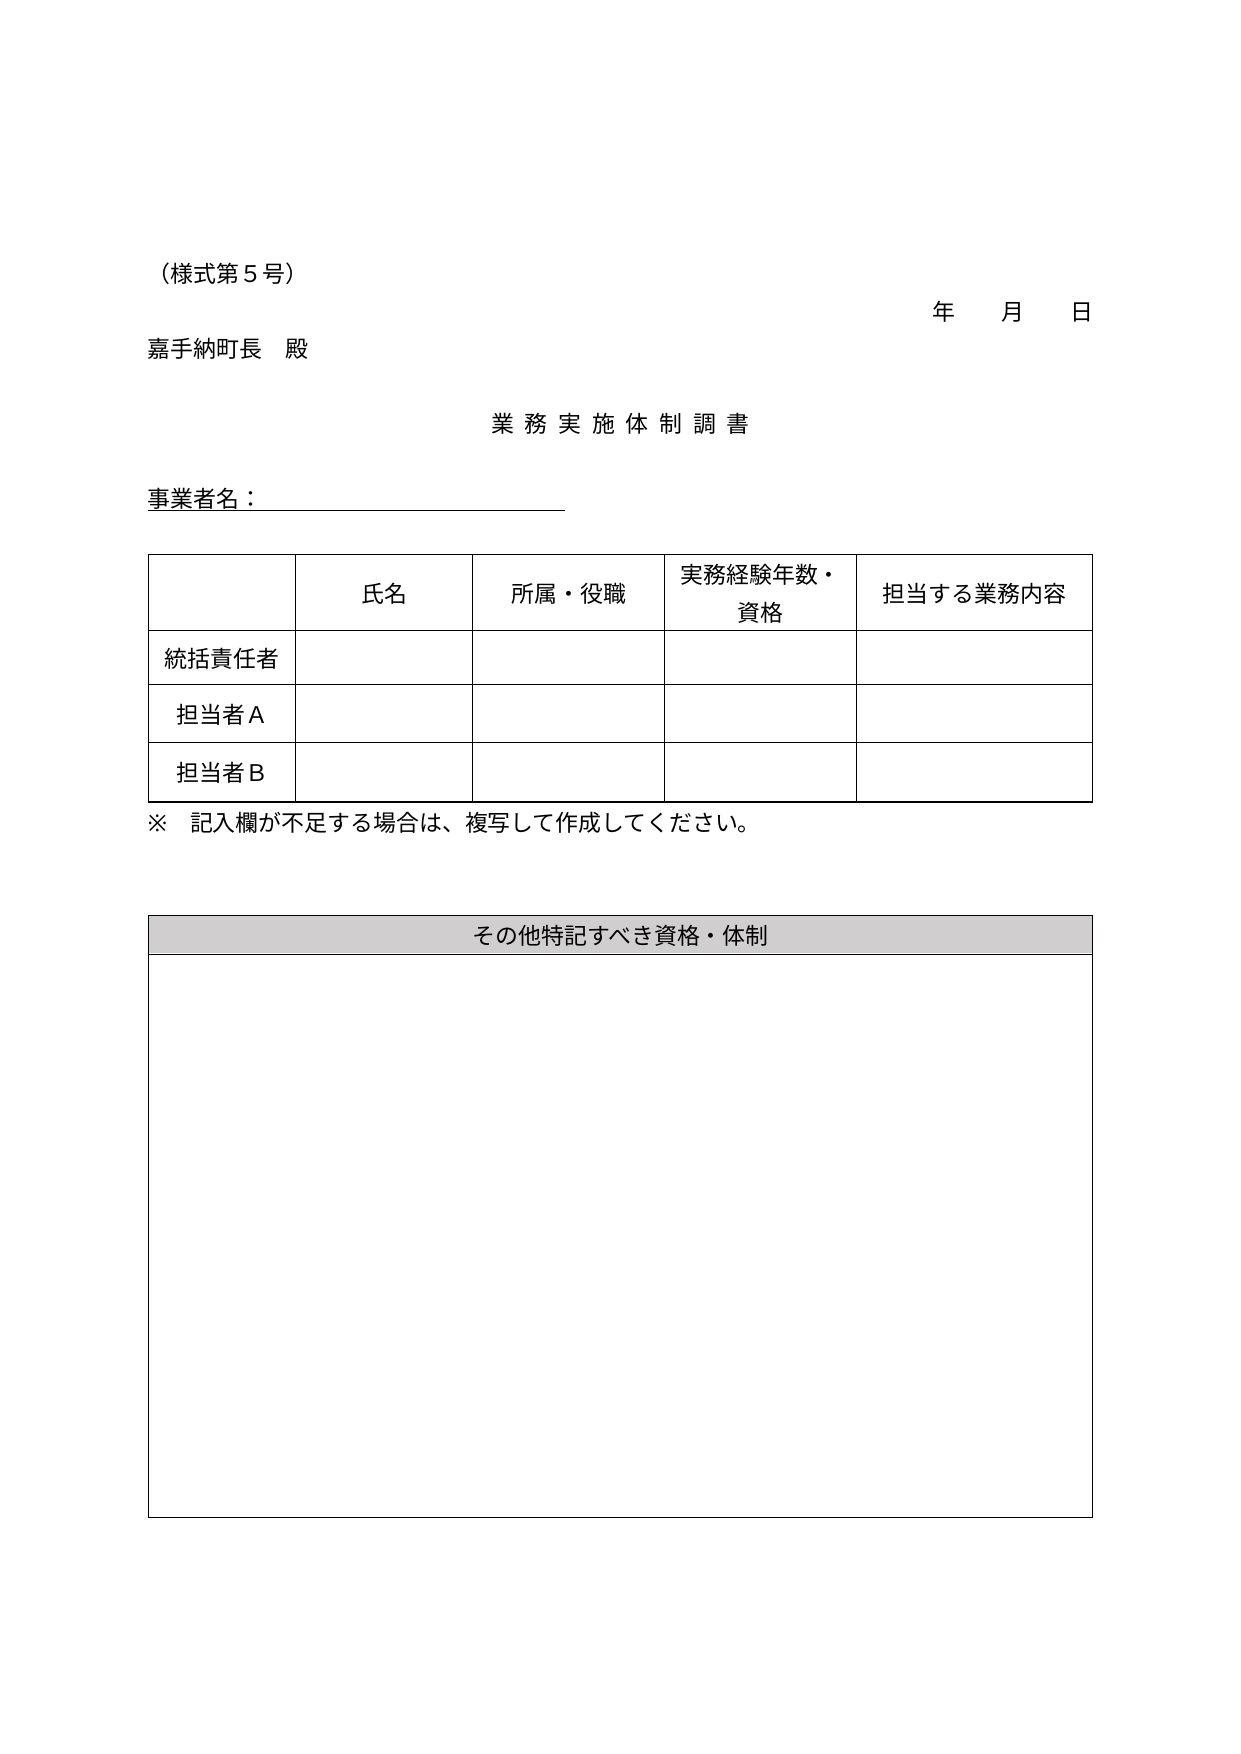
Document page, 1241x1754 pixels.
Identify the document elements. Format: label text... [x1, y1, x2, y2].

table_cell [149, 955, 1092, 1517]
table_cell [857, 631, 1092, 684]
table_cell [473, 631, 664, 684]
table_header 担当する業務内容 [857, 555, 1092, 630]
table_cell [665, 631, 856, 684]
table_header [149, 555, 295, 630]
table_cell 担当者Ａ [149, 685, 295, 742]
table_header 氏名 [296, 555, 472, 630]
table_cell [473, 685, 664, 742]
table_header 所属・役職 [473, 555, 664, 630]
table_header その他特記すべき資格・体制 [149, 916, 1092, 953]
table_header 実務経験年数・資格 [665, 555, 856, 630]
table_cell 担当者Ｂ [149, 743, 295, 801]
text 業務実施体制調書 [148, 404, 1092, 442]
table_cell [665, 685, 856, 742]
table_cell [296, 743, 472, 801]
table_cell [296, 631, 472, 684]
table_cell 統括責任者 [149, 631, 295, 684]
table_cell [665, 743, 856, 801]
table_cell [296, 685, 472, 742]
text 年 月 日 [148, 292, 1092, 329]
table_cell [473, 743, 664, 801]
text 嘉手納町長 殿 [148, 329, 1092, 367]
table_cell [857, 743, 1092, 801]
text 事業者名： [148, 479, 1092, 517]
table_cell [857, 685, 1092, 742]
text （様式第５号） [148, 254, 1092, 292]
text ※ 記入欄が不足する場合は、複写して作成してください。 [148, 803, 1092, 840]
